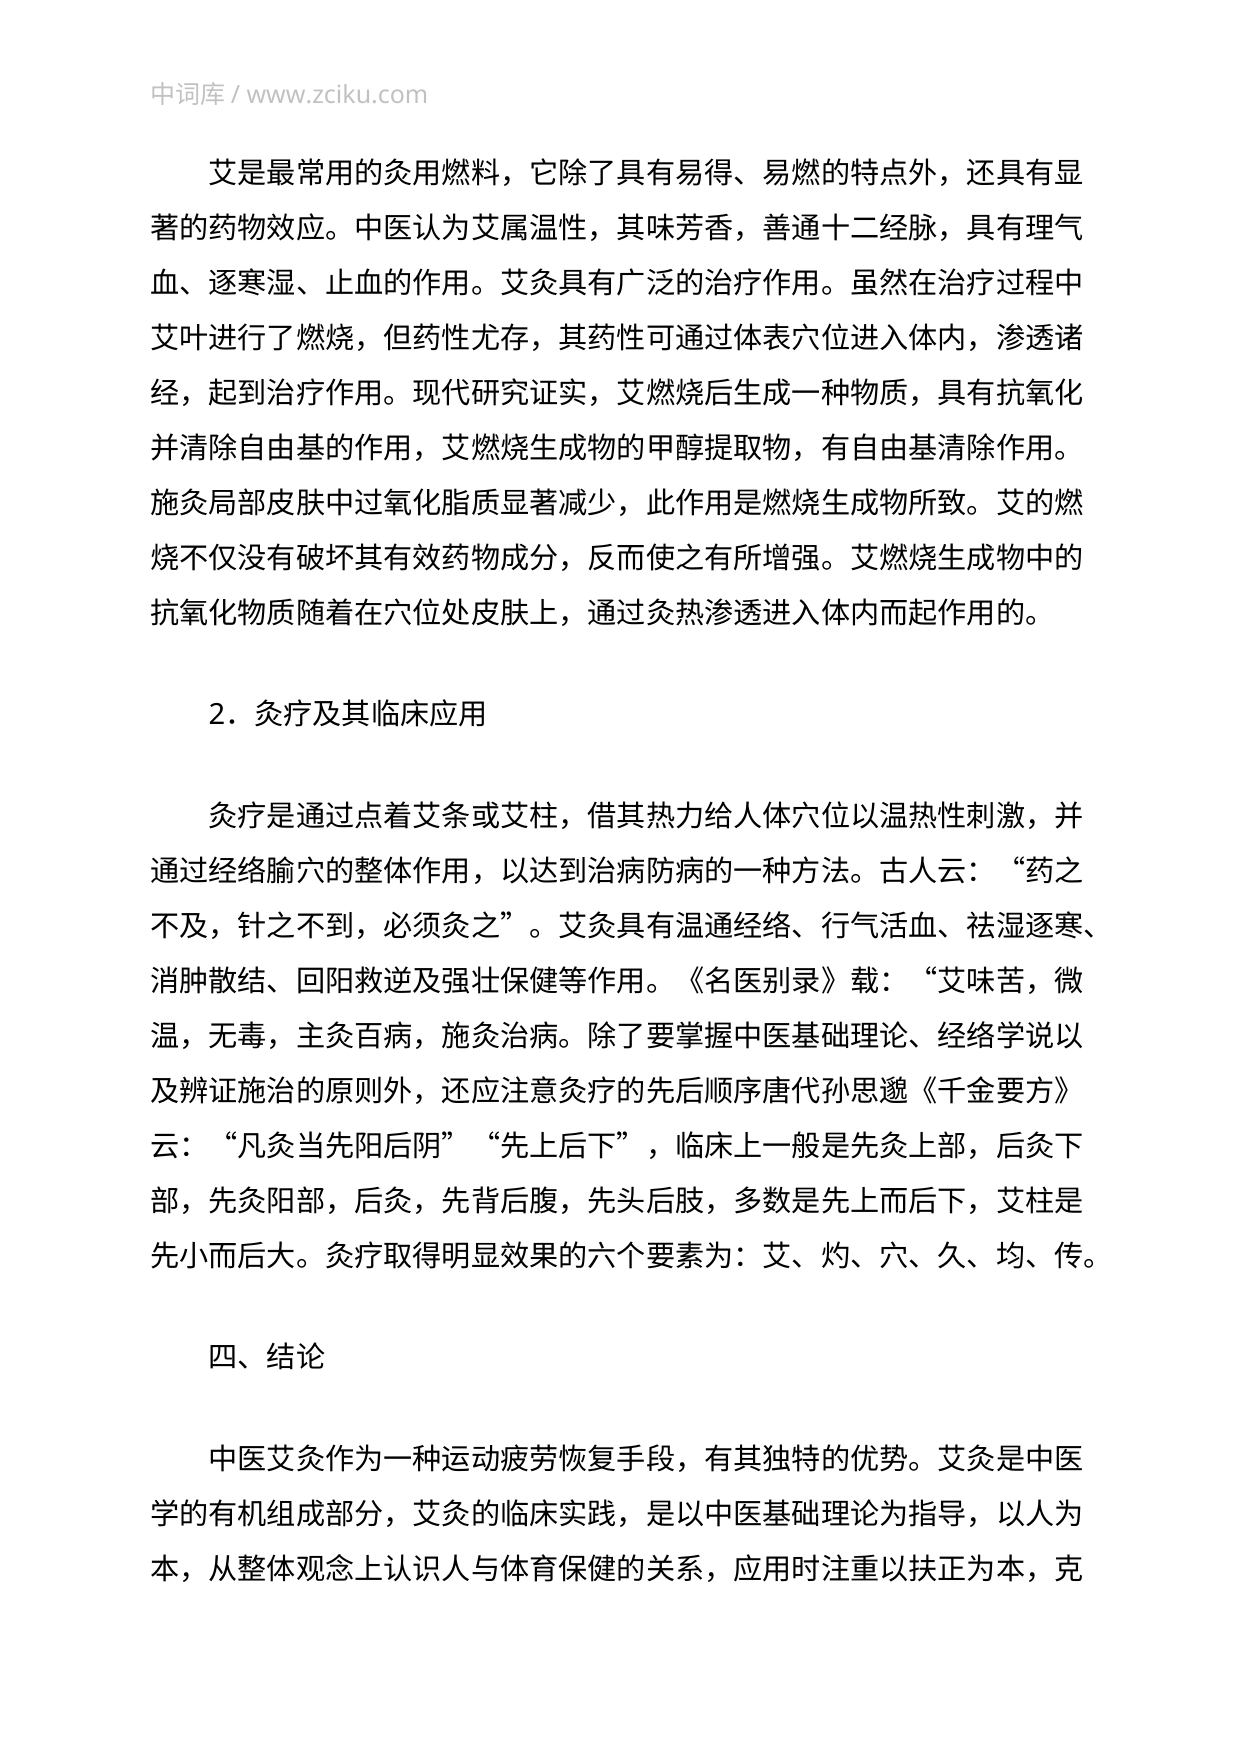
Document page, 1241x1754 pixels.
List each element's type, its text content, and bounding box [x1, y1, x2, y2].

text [150, 1436, 1090, 1588]
text 灸疗是通过点着艾条或艾柱，借其热力给人体穴位以温热性刺激，并通过经络腧穴的整体作用，以达到治病防病的一种方法。古人云：“药之不及，针之不到，必须灸之”。艾灸具有温通经络、行气活血、祛湿逐寒、消肿散结、回阳救逆及强壮保健等作用。《名医别录》载：“艾味苦，微温，无毒，主灸百病，施灸治病。除了要掌握中医基础理论、经络学说以及辨证施治的原则外，还应注意灸疗的先后顺序唐代孙思邈《千金要方》云：“凡灸当先阳后阴”“先上后下”，临床上一般是先灸上部，后灸下部，先灸阳部，后灸，先背后腹，先头后肢，多数是先上而后下，艾柱是先小而后大。灸疗取得明显效果的六个要素为：艾、灼、穴、久、均、传。 [150, 793, 1090, 1274]
text 艾是最常用的灸用燃料，它除了具有易得、易燃的特点外，还具有显著的药物效应。中医认为艾属温性，其味芳香，善通十二经脉，具有理气血、逐寒湿、止血的作用。艾灸具有广泛的治疗作用。虽然在治疗过程中艾叶进行了燃烧，但药性尤存，其药性可通过体表穴位进入体内，渗透诸经，起到治疗作用。现代研究证实，艾燃烧后生成一种物质，具有抗氧化并清除自由基的作用，艾燃烧生成物的甲醇提取物，有自由基清除作用。施灸局部皮肤中过氧化脂质显著减少，此作用是燃烧生成物所致。艾的燃烧不仅没有破坏其有效药物成分，反而使之有所增强。艾燃烧生成物中的抗氧化物质随着在穴位处皮肤上，通过灸热渗透进入体内而起作用的。 [150, 150, 1090, 631]
text 2．灸疗及其临床应用 [150, 691, 1090, 733]
text 四、结论 [150, 1334, 1090, 1376]
